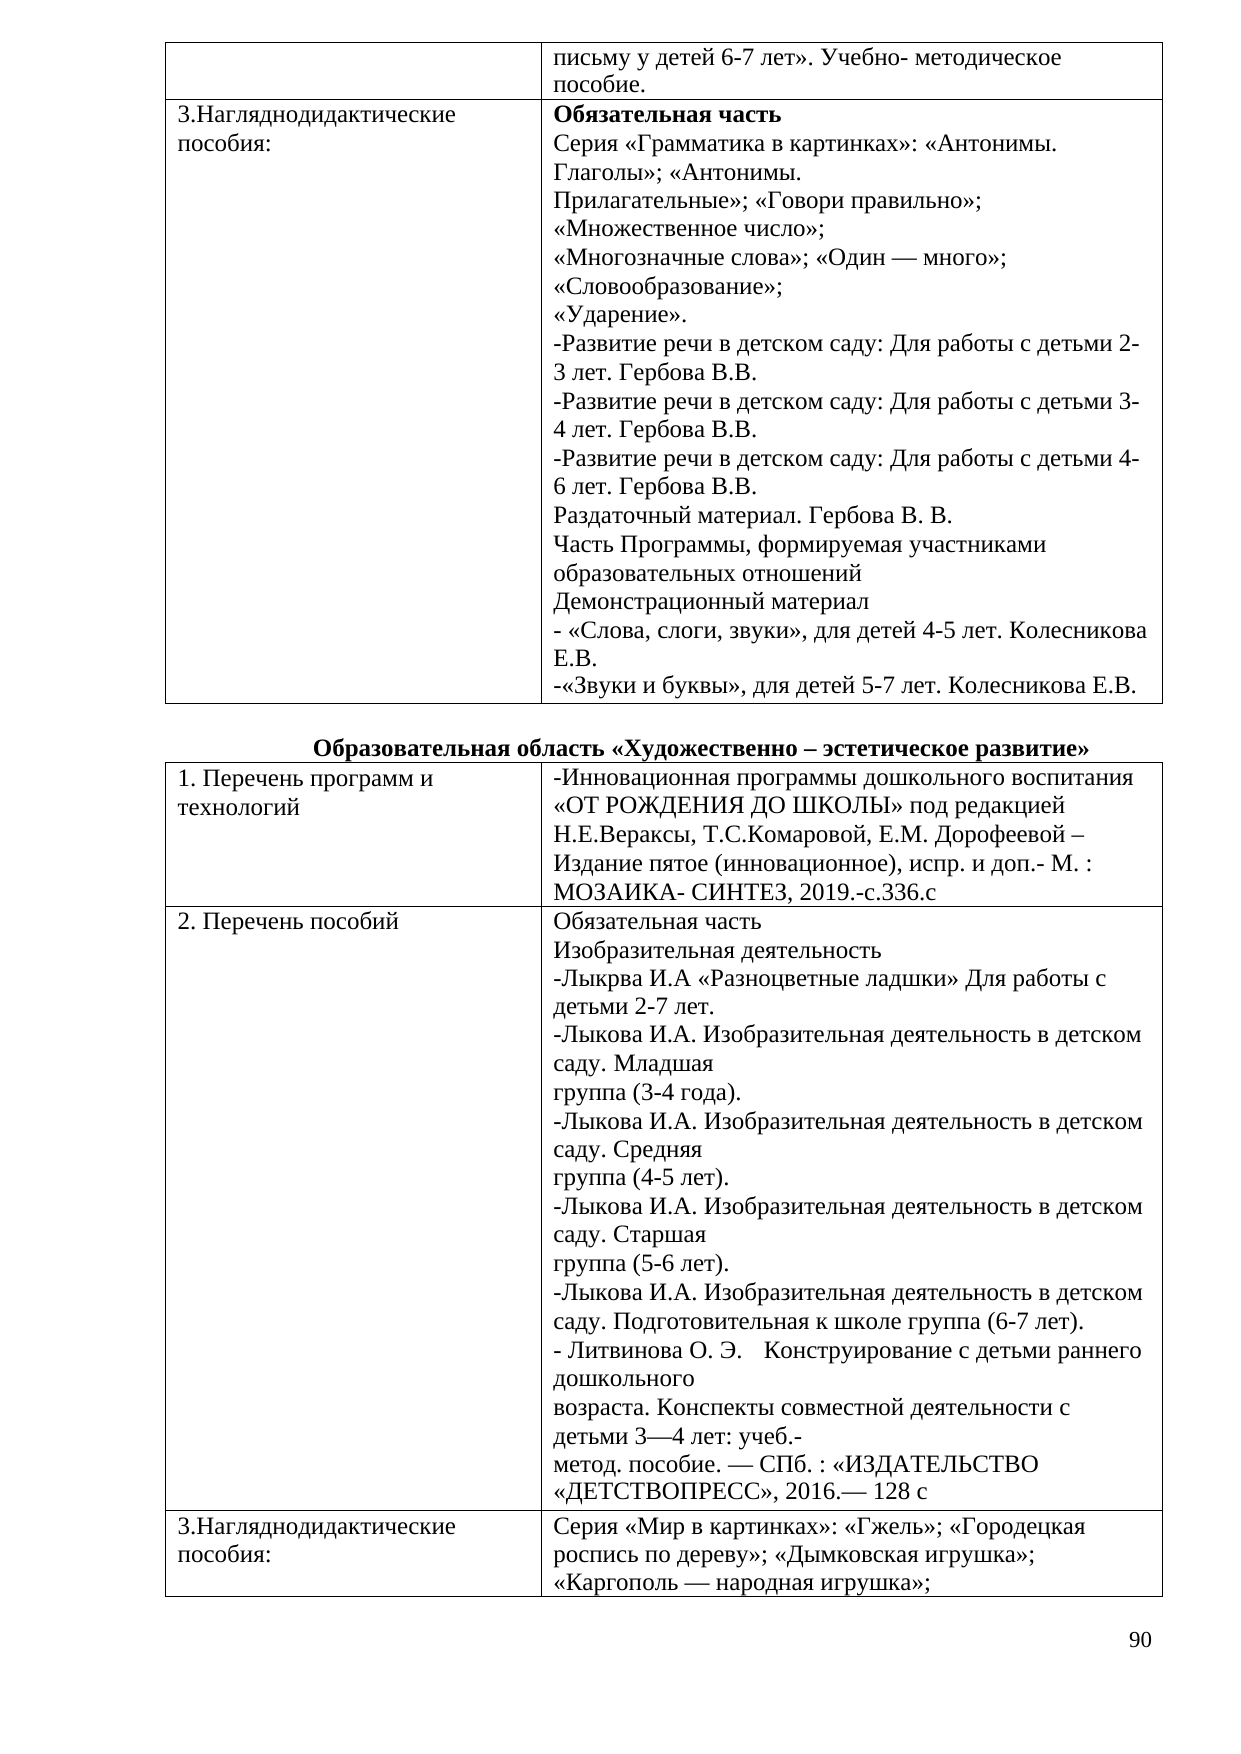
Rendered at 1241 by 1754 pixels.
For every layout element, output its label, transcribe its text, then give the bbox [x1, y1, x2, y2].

table_cell Серия «Мир в картинках»: «Гжель»; «Городецкая роспись по дереву»; «Дымковская игрушка»; «Каргополь — народная игрушка»; [542, 1511, 1162, 1596]
text Образовательная область «Художественно – эстетическое развитие» [313, 733, 1184, 762]
table_header [166, 43, 541, 99]
table_cell 3.Нагляднодидактические пособия: [166, 1511, 541, 1596]
table_cell Обязательная часть Серия «Грамматика в картинках»: «Антонимы. Глаголы»; «Антонимы. Прилагательные»; «Говори правильно»; «Множественное число»; «Многозначные слова»; «Один — много»; «Словообразование»; «Ударение». -Развитие речи в детском саду: Для работы с детьми 2- 3 лет. Гербова В.В. -Развитие речи в детском саду: Для работы с детьми 3- 4 лет. Гербова В.В. -Развитие речи в детском саду: Для работы с детьми 4- 6 лет. Гербова В.В. Раздаточный материал. Гербова В. В. Часть Программы, формируемая участниками образовательных отношений Демонстрационный материал - «Слова, слоги, звуки», для детей 4-5 лет. Колесникова Е.В. -«Звуки и буквы», для детей 5-7 лет. Колесникова Е.В. [542, 100, 1162, 703]
table_cell 3.Нагляднодидактические пособия: [166, 100, 541, 703]
table_cell 2. Перечень пособий [166, 907, 541, 1510]
table_header 1. Перечень программ и технологий [166, 763, 541, 906]
table_header -Инновационная программы дошкольного воспитания «ОТ РОЖДЕНИЯ ДО ШКОЛЫ» под редакцией Н.Е.Вераксы, Т.С.Комаровой, Е.М. Дорофеевой – Издание пятое (инновационное), испр. и доп.- М. : МОЗАИКА- СИНТЕЗ, 2019.-с.336.с [542, 763, 1162, 906]
table_header письму у детей 6-7 лет». Учебно- методическое пособие. [542, 43, 1162, 99]
table_cell Обязательная часть Изобразительная деятельность -Лыкрва И.А «Разноцветные ладшки» Для работы с детьми 2-7 лет. -Лыкова И.А. Изобразительная деятельность в детском саду. Младшая группа (3-4 года). -Лыкова И.А. Изобразительная деятельность в детском саду. Средняя группа (4-5 лет). -Лыкова И.А. Изобразительная деятельность в детском саду. Старшая группа (5-6 лет). -Лыкова И.А. Изобразительная деятельность в детском саду. Подготовительная к школе группа (6-7 лет). - Литвинова О. Э. Конструирование с детьми раннего дошкольного возраста. Конспекты совместной деятельности с детьми 3—4 лет: учеб.- метод. пособие. — СПб. : «ИЗДАТЕЛЬСТВО «ДЕТСТВОПРЕСС», 2016.— 128 с [542, 907, 1162, 1510]
